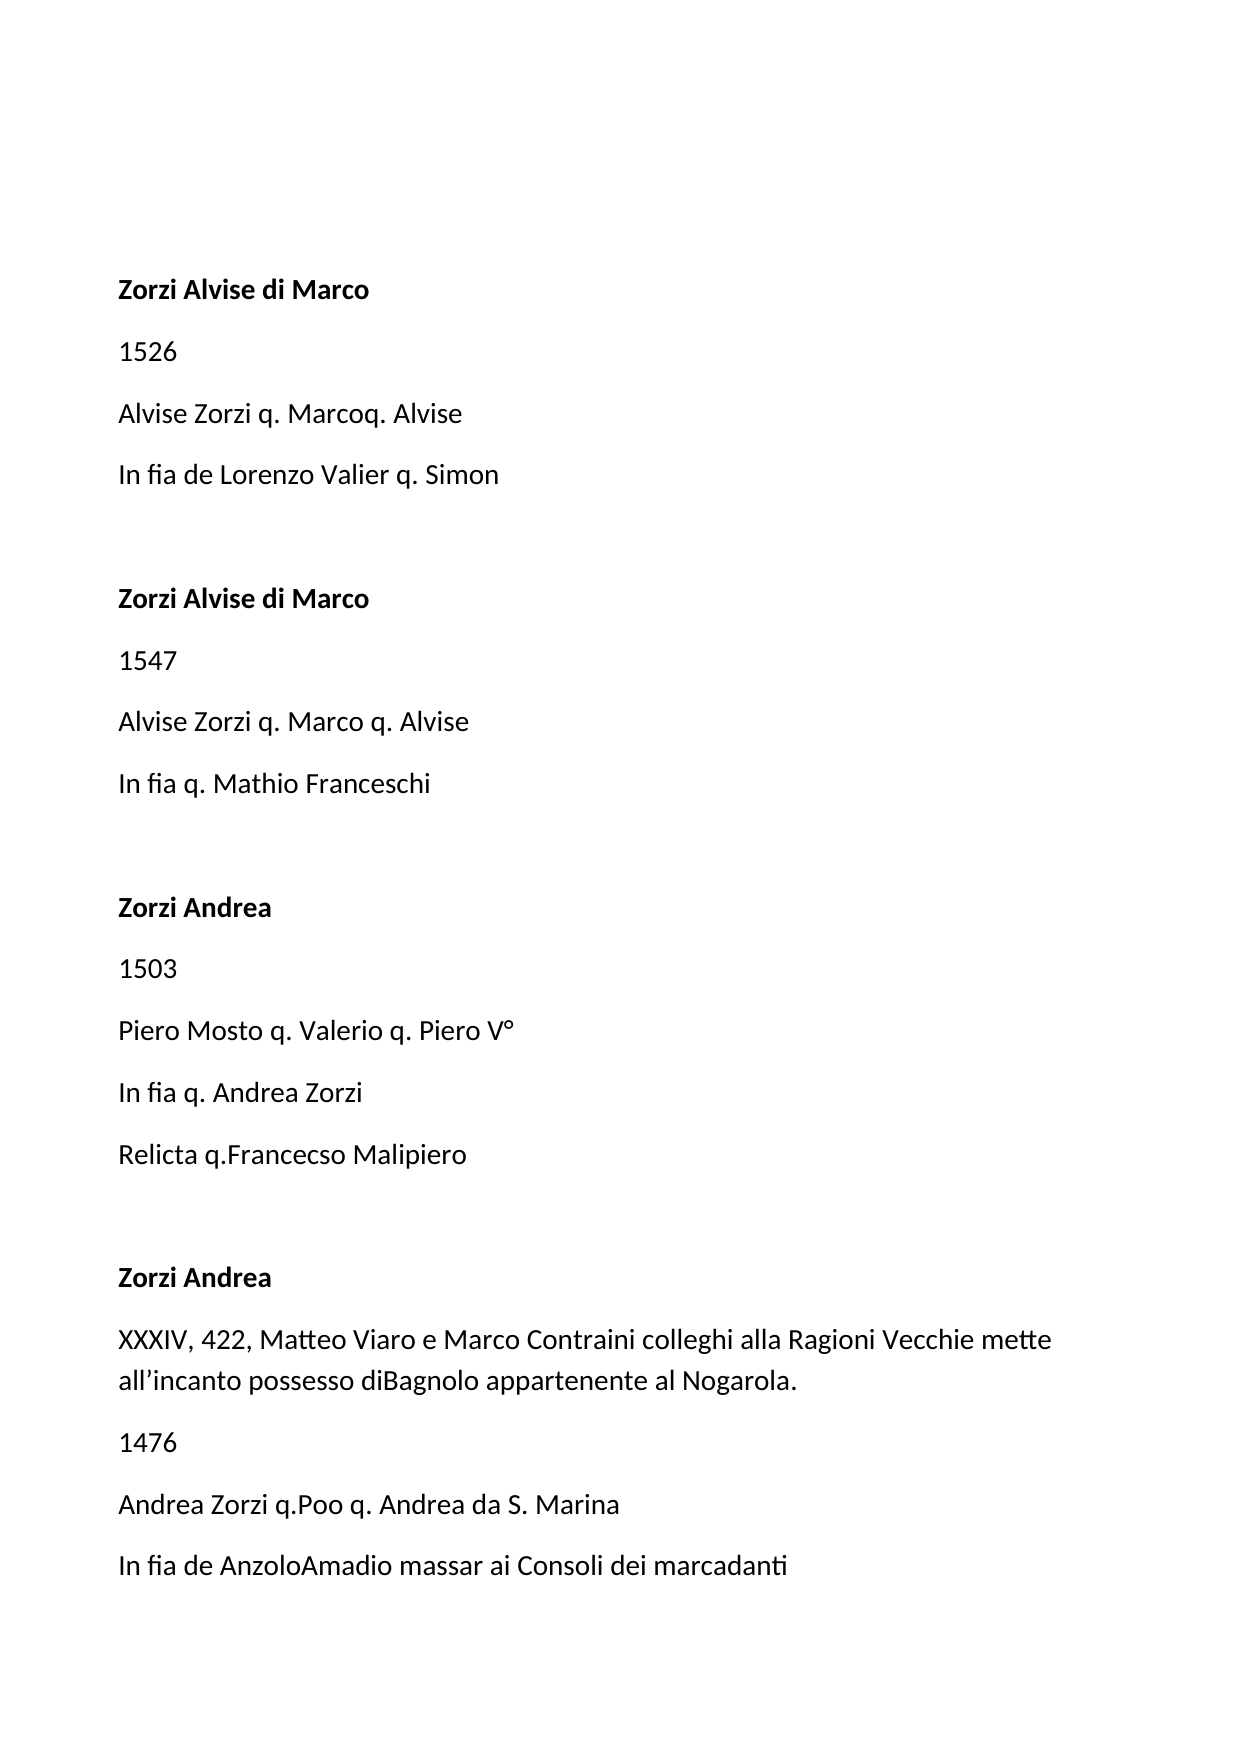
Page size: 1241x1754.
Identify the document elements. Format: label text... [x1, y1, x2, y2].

text 1476 [118, 1424, 1122, 1459]
text In fia de Lorenzo Valier q. Simon [118, 456, 1122, 492]
text Zorzi Andrea [118, 889, 1122, 924]
text Piero Mosto q. Valerio q. Piero V° [118, 1012, 1122, 1048]
text 1526 [118, 333, 1122, 368]
text Alvise Zorzi q. Marcoq. Alvise [118, 395, 1122, 430]
text In fia q. Mathio Franceschi [118, 765, 1122, 801]
text 1503 [118, 951, 1122, 986]
text 1547 [118, 642, 1122, 677]
text XXXIV, 422, Matteo Viaro e Marco Contraini colleghi alla Ragioni Vecchie mette all’incanto possesso diBagnolo appartenente al Nogarola. [118, 1321, 1122, 1398]
text Andrea Zorzi q.Poo q. Andrea da S. Marina [118, 1486, 1122, 1521]
text In fia de AnzoloAmadio massar ai Consoli dei marcadanti [118, 1547, 1122, 1583]
text Zorzi Alvise di Marco [118, 271, 1122, 307]
text Zorzi Alvise di Marco [118, 580, 1122, 616]
text Zorzi Andrea [118, 1259, 1122, 1295]
text In fia q. Andrea Zorzi [118, 1074, 1122, 1110]
text Alvise Zorzi q. Marco q. Alvise [118, 703, 1122, 739]
text Relicta q.Francecso Malipiero [118, 1136, 1122, 1172]
